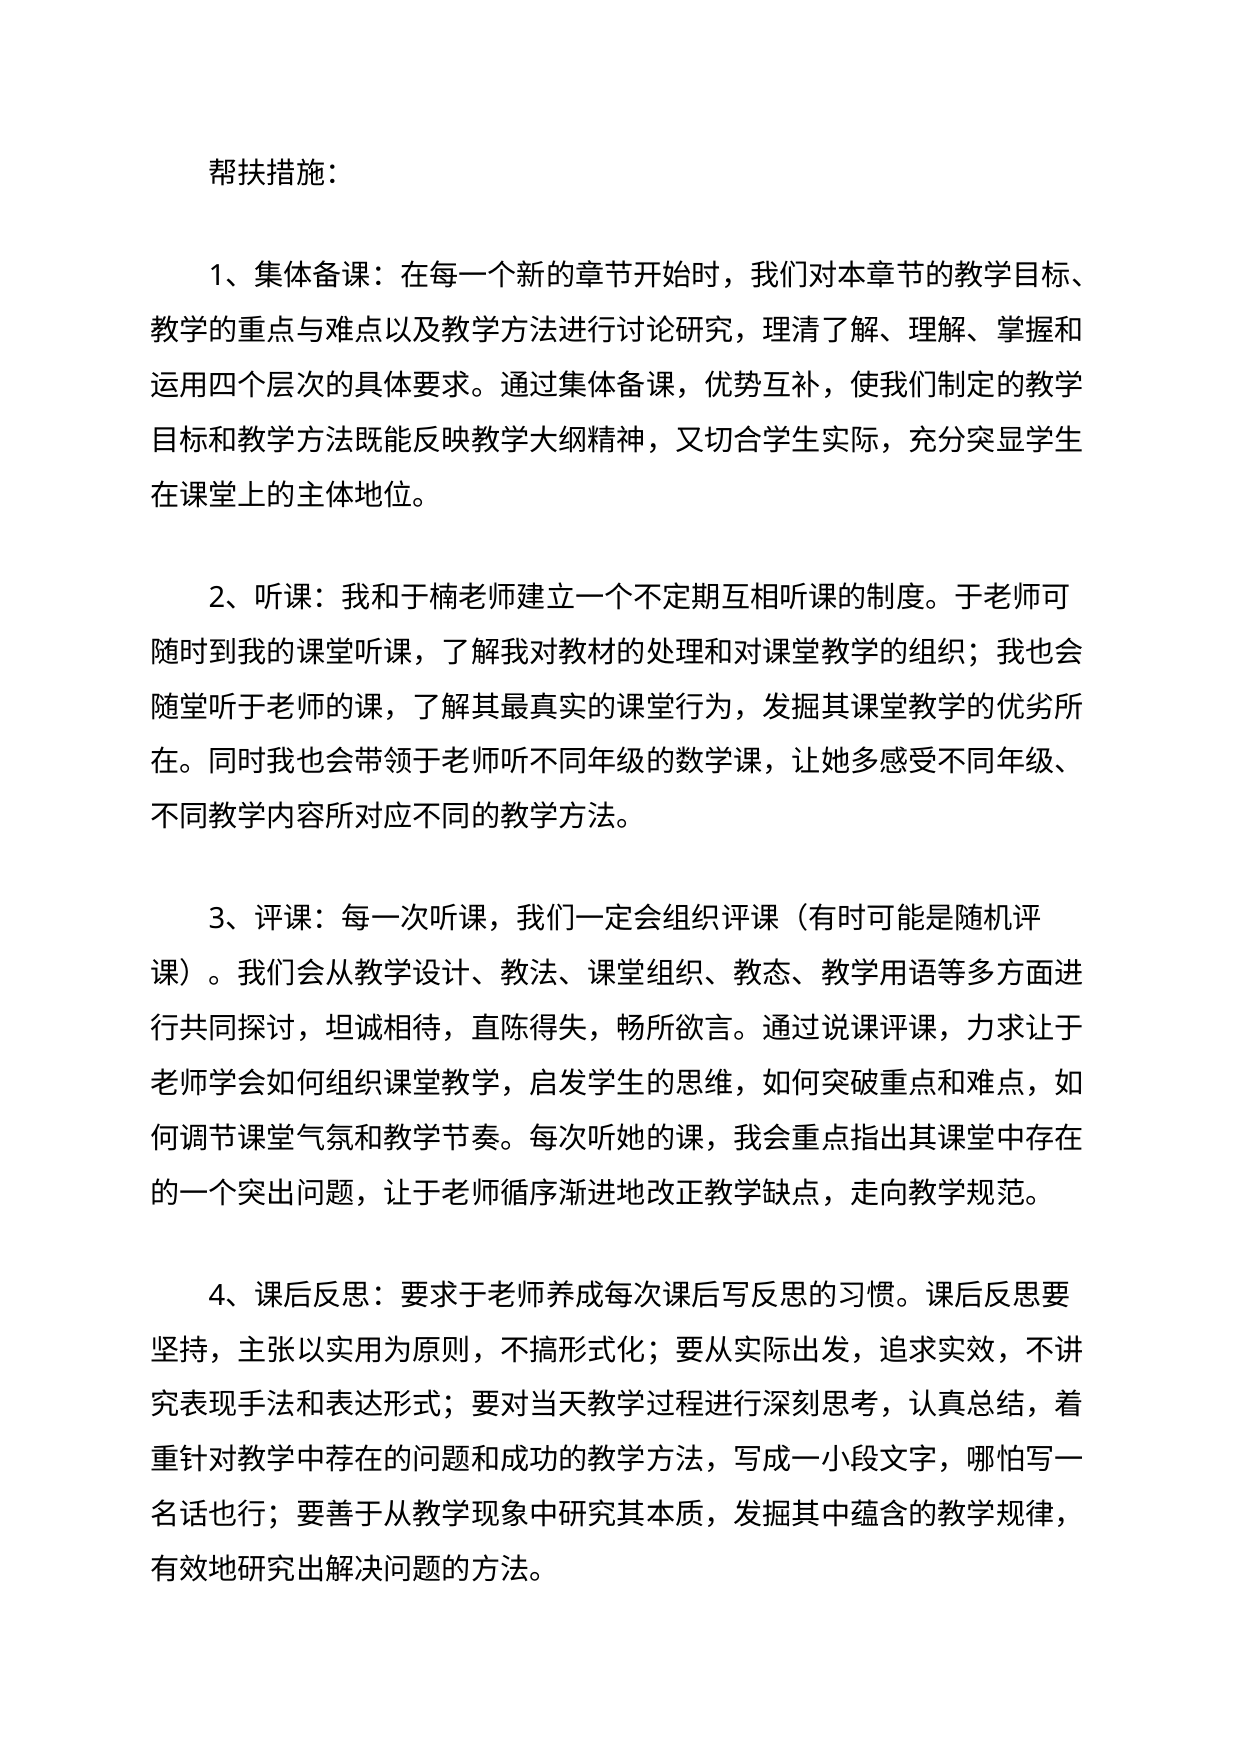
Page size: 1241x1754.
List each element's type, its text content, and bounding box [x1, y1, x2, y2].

text 1、集体备课：在每一个新的章节开始时，我们对本章节的教学目标、教学的重点与难点以及教学方法进行讨论研究，理清了解、理解、掌握和运用四个层次的具体要求。通过集体备课，优势互补，使我们制定的教学目标和教学方法既能反映教学大纲精神，又切合学生实际，充分突显学生在课堂上的主体地位。 [150, 252, 1090, 514]
text 2、听课：我和于楠老师建立一个不定期互相听课的制度。于老师可随时到我的课堂听课，了解我对教材的处理和对课堂教学的组织；我也会随堂听于老师的课，了解其最真实的课堂行为，发掘其课堂教学的优劣所在。同时我也会带领于老师听不同年级的数学课，让她多感受不同年级、不同教学内容所对应不同的教学方法。 [150, 573, 1090, 835]
text 帮扶措施： [150, 150, 1090, 192]
text 4、课后反思：要求于老师养成每次课后写反思的习惯。课后反思要坚持，主张以实用为原则，不搞形式化；要从实际出发，追求实效，不讲究表现手法和表达形式；要对当天教学过程进行深刻思考，认真总结，着重针对教学中荐在的问题和成功的教学方法，写成一小段文字，哪怕写一名话也行；要善于从教学现象中研究其本质，发掘其中蕴含的教学规律，有效地研究出解决问题的方法。 [150, 1271, 1090, 1588]
text 3、评课：每一次听课，我们一定会组织评课（有时可能是随机评课）。我们会从教学设计、教法、课堂组织、教态、教学用语等多方面进行共同探讨，坦诚相待，直陈得失，畅所欲言。通过说课评课，力求让于老师学会如何组织课堂教学，启发学生的思维，如何突破重点和难点，如何调节课堂气氛和教学节奏。每次听她的课，我会重点指出其课堂中存在的一个突出问题，让于老师循序渐进地改正教学缺点，走向教学规范。 [150, 895, 1090, 1212]
